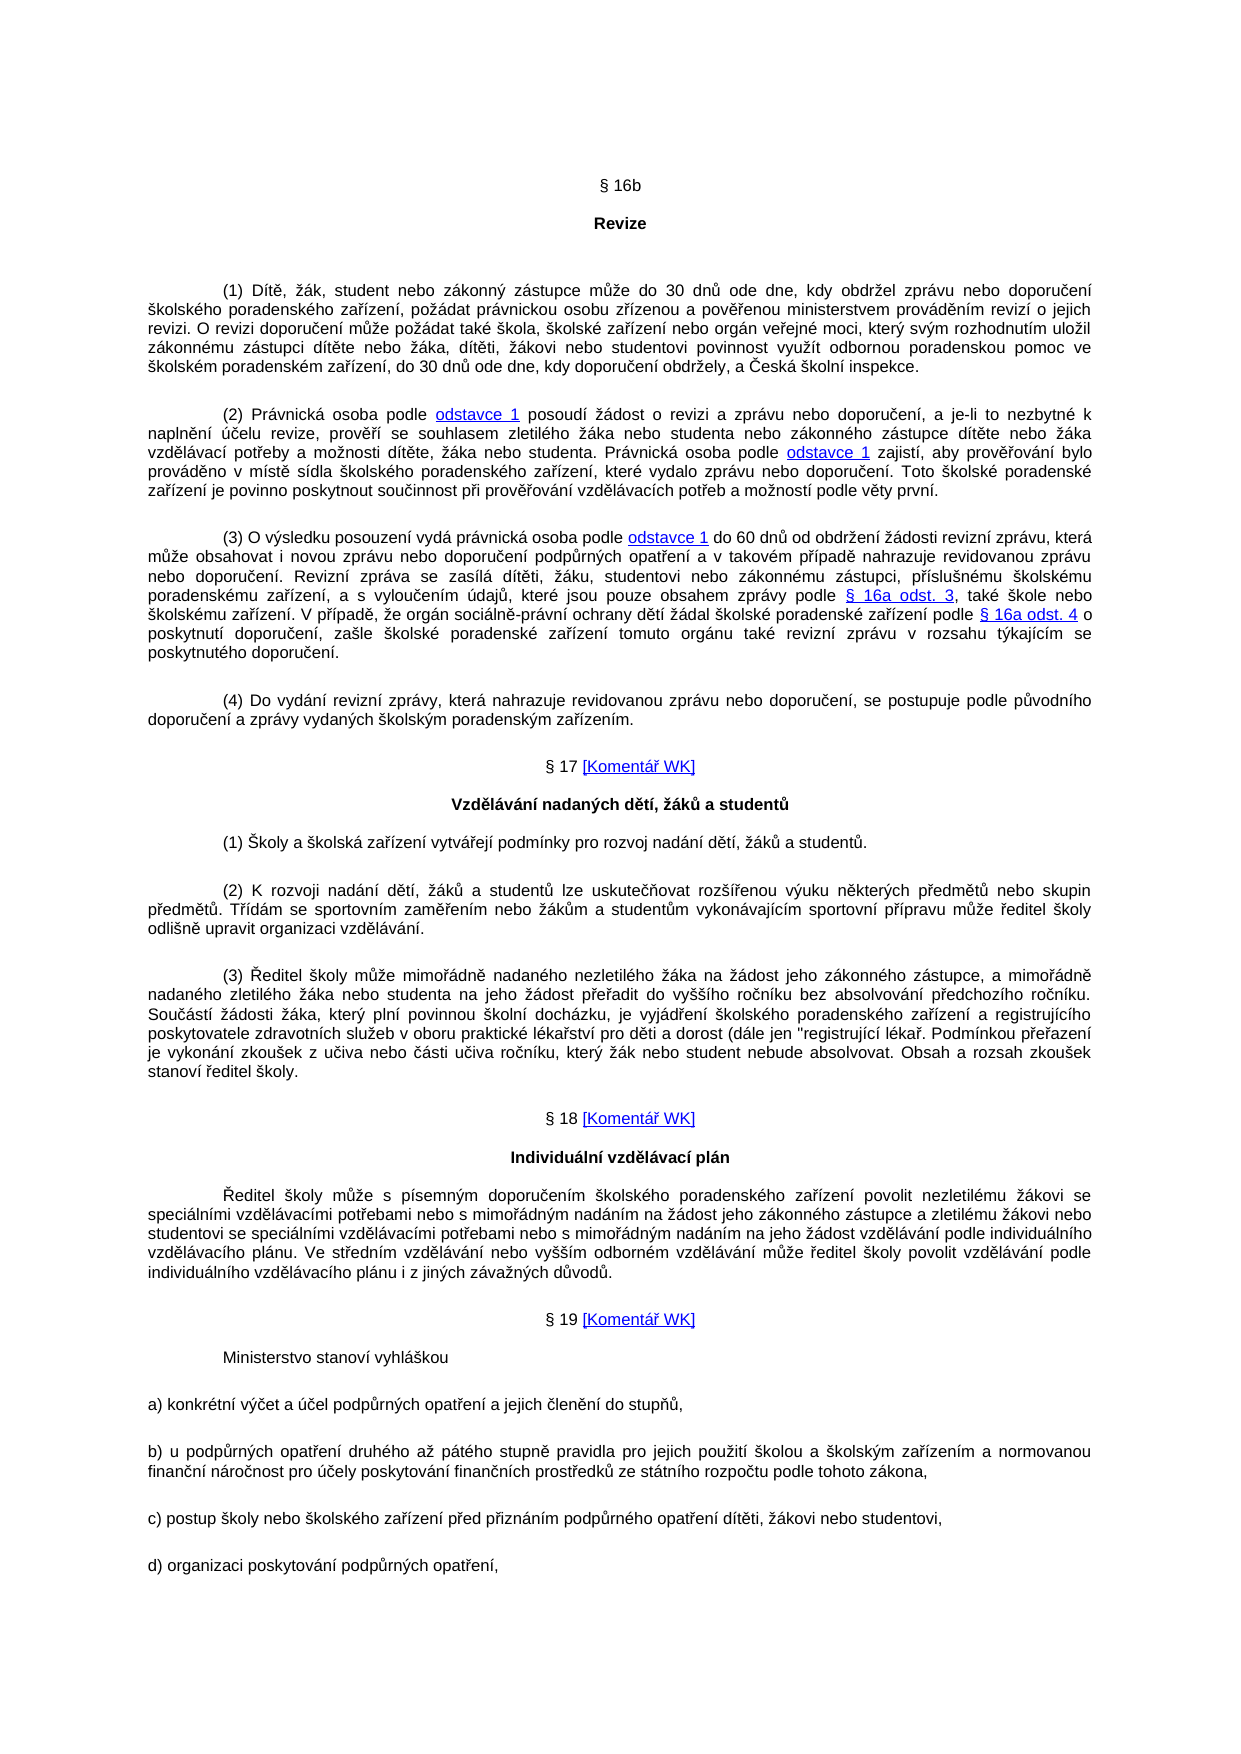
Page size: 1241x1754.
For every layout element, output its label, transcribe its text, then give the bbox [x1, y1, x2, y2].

text (1) Školy a školská zařízení vytvářejí podmínky pro rozvoj nadání dětí, žáků a studentů. [148, 833, 1092, 852]
text c) postup školy nebo školského zařízení před přiznáním podpůrného opatření dítěti, žákovi nebo studentovi, [148, 1509, 1092, 1528]
text Vzdělávání nadaných dětí, žáků a studentů [148, 795, 1092, 814]
text (3) O výsledku posouzení vydá právnická osoba podle odstavce 1 do 60 dnů od obdržení žádosti revizní zprávu, která může obsahovat i novou zprávu nebo doporučení podpůrných opatření a v takovém případě nahrazuje revidovanou zprávu nebo doporučení. Revizní zpráva se zasílá dítěti, žáku, studentovi nebo zákonnému zástupci, příslušnému školskému poradenskému zařízení, a s vyloučením údajů, které jsou pouze obsahem zprávy podle § 16a odst. 3, také škole nebo školskému zařízení. V případě, že orgán sociálně-právní ochrany dětí žádal školské poradenské zařízení podle § 16a odst. 4 o poskytnutí doporučení, zašle školské poradenské zařízení tomuto orgánu také revizní zprávu v rozsahu týkajícím se poskytnutého doporučení. [148, 528, 1092, 662]
text (1) Dítě, žák, student nebo zákonný zástupce může do 30 dnů ode dne, kdy obdržel zprávu nebo doporučení školského poradenského zařízení, požádat právnickou osobu zřízenou a pověřenou ministerstvem prováděním revizí o jejich revizi. O revizi doporučení může požádat také škola, školské zařízení nebo orgán veřejné moci, který svým rozhodnutím uložil zákonnému zástupci dítěte nebo žáka, dítěti, žákovi nebo studentovi povinnost využít odbornou poradenskou pomoc ve školském poradenském zařízení, do 30 dnů ode dne, kdy doporučení obdržely, a Česká školní inspekce. [148, 280, 1092, 376]
text (2) K rozvoji nadání dětí, žáků a studentů lze uskutečňovat rozšířenou výuku některých předmětů nebo skupin předmětů. Třídám se sportovním zaměřením nebo žákům a studentům vykonávajícím sportovní přípravu může ředitel školy odlišně upravit organizaci vzdělávání. [148, 881, 1092, 938]
text (3) Ředitel školy může mimořádně nadaného nezletilého žáka na žádost jeho zákonného zástupce, a mimořádně nadaného zletilého žáka nebo studenta na jeho žádost přeřadit do vyššího ročníku bez absolvování předchozího ročníku. Součástí žádosti žáka, který plní povinnou školní docházku, je vyjádření školského poradenského zařízení a registrujícího poskytovatele zdravotních služeb v oboru praktické lékařství pro děti a dorost (dále jen "registrující lékař. Podmínkou přeřazení je vykonání zkoušek z učiva nebo části učiva ročníku, který žák nebo student nebude absolvovat. Obsah a rozsah zkoušek stanoví ředitel školy. [148, 966, 1092, 1081]
text (2) Právnická osoba podle odstavce 1 posoudí žádost o revizi a zprávu nebo doporučení, a je-li to nezbytné k naplnění účelu revize, prověří se souhlasem zletilého žáka nebo studenta nebo zákonného zástupce dítěte nebo žáka vzdělávací potřeby a možnosti dítěte, žáka nebo studenta. Právnická osoba podle odstavce 1 zajistí, aby prověřování bylo prováděno v místě sídla školského poradenského zařízení, které vydalo zprávu nebo doporučení. Toto školské poradenské zařízení je povinno poskytnout součinnost při prověřování vzdělávacích potřeb a možností podle věty první. [148, 404, 1092, 500]
text Individuální vzdělávací plán [148, 1147, 1092, 1167]
text Ředitel školy může s písemným doporučením školského poradenského zařízení povolit nezletilému žákovi se speciálními vzdělávacími potřebami nebo s mimořádným nadáním na žádost jeho zákonného zástupce a zletilému žákovi nebo studentovi se speciálními vzdělávacími potřebami nebo s mimořádným nadáním na jeho žádost vzdělávání podle individuálního vzdělávacího plánu. Ve středním vzdělávání nebo vyšším odborném vzdělávání může ředitel školy povolit vzdělávání podle individuálního vzdělávacího plánu i z jiných závažných důvodů. [148, 1186, 1092, 1282]
text b) u podpůrných opatření druhého až pátého stupně pravidla pro jejich použití školou a školským zařízením a normovanou finanční náročnost pro účely poskytování finančních prostředků ze státního rozpočtu podle tohoto zákona, [148, 1442, 1092, 1481]
text § 16b [148, 176, 1092, 195]
text § 18 [Komentář WK] [148, 1109, 1092, 1128]
text Ministerstvo stanoví vyhláškou [148, 1348, 1092, 1367]
text § 19 [Komentář WK] [148, 1309, 1092, 1329]
text Revize [148, 214, 1092, 233]
text d) organizaci poskytování podpůrných opatření, [148, 1556, 1092, 1575]
text a) konkrétní výčet a účel podpůrných opatření a jejich členění do stupňů, [148, 1395, 1092, 1414]
text (4) Do vydání revizní zprávy, která nahrazuje revidovanou zprávu nebo doporučení, se postupuje podle původního doporučení a zprávy vydaných školským poradenským zařízením. [148, 690, 1092, 729]
text § 17 [Komentář WK] [148, 757, 1092, 776]
